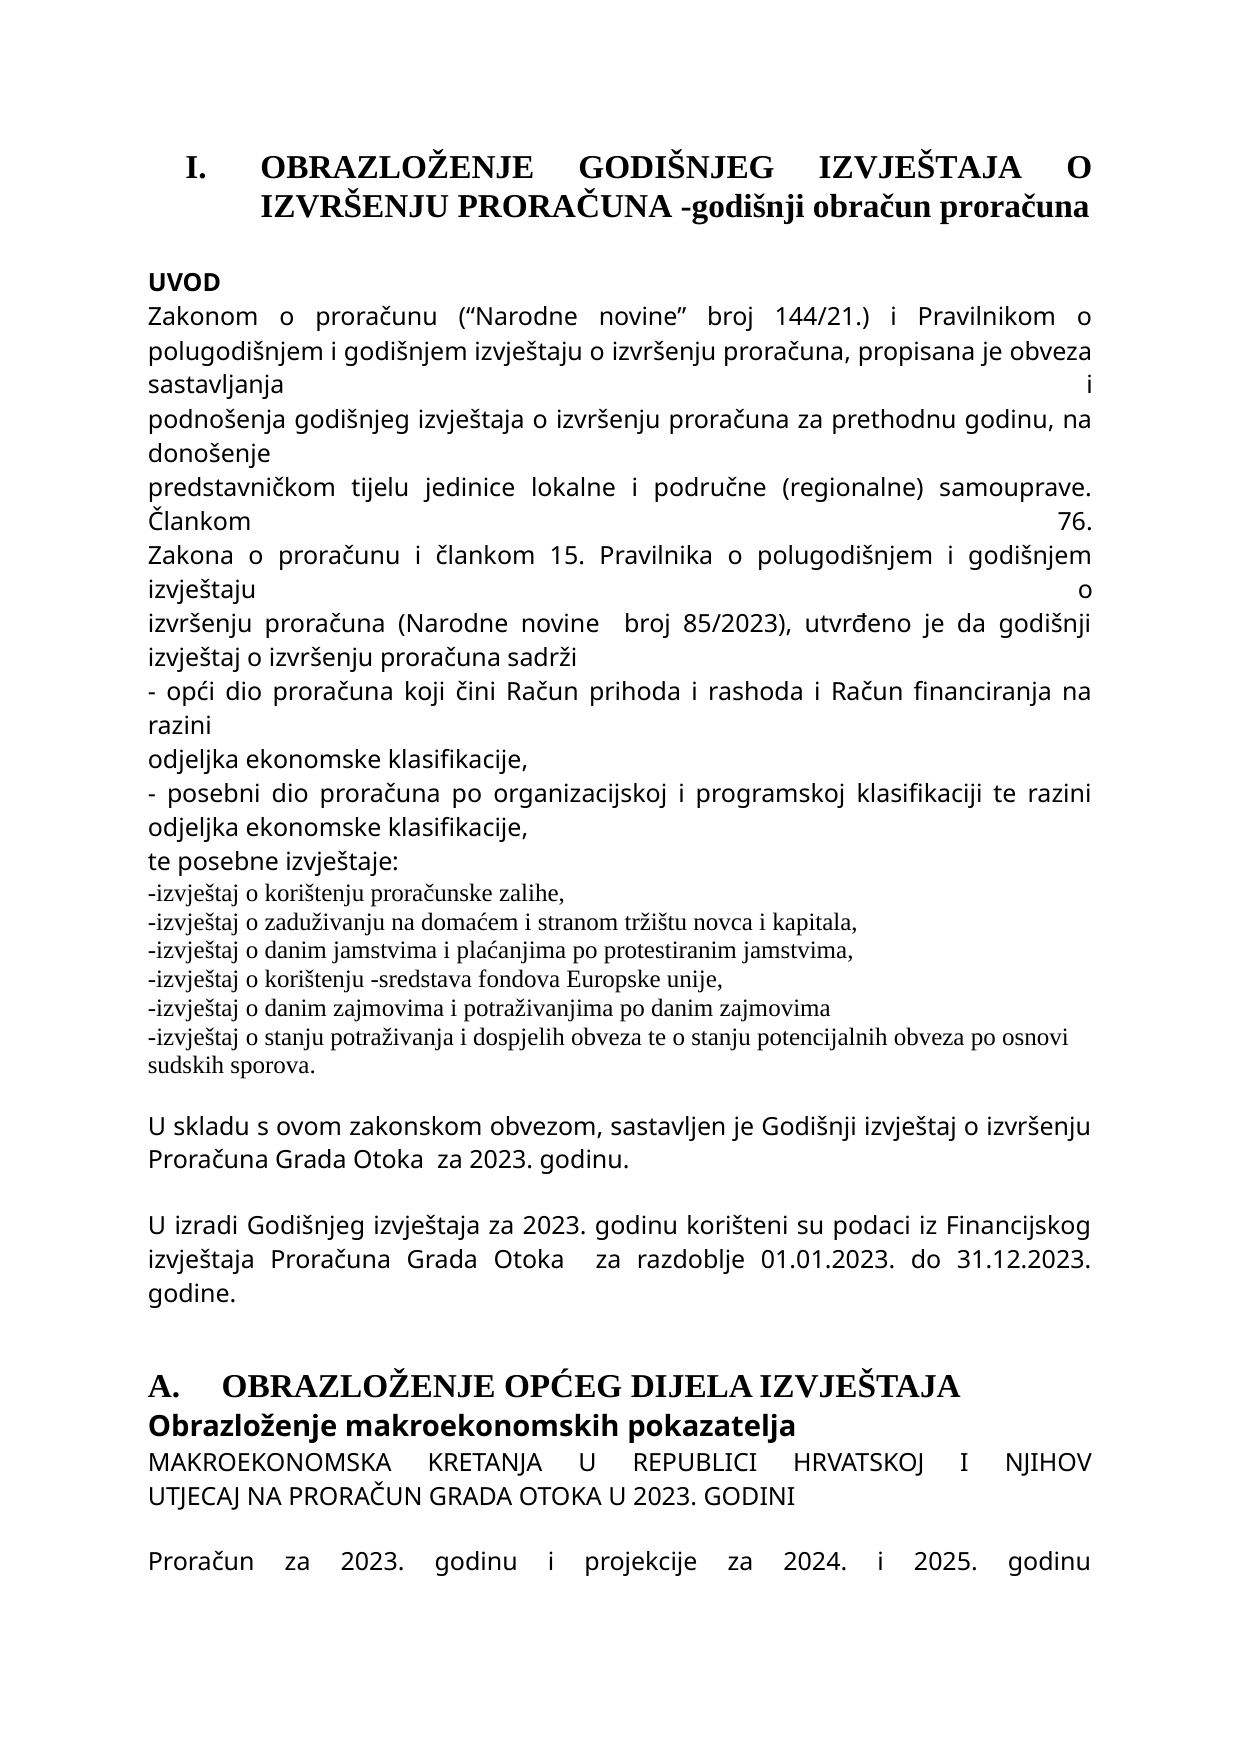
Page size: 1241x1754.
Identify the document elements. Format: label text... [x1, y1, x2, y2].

text U izradi Godišnjeg izvještaja za 2023. godinu korišteni su podaci iz Financijskog izvještaja Proračuna Grada Otoka za razdoblje 01.01.2023. do 31.12.2023. godine. [148, 1176, 1093, 1310]
text A. OBRAZLOŽENJE OPĆEG DIJELA IZVJEŠTAJA [148, 1366, 1093, 1405]
text MAKROEKONOMSKA KRETANJA U REPUBLICI HRVATSKOJ I NJIHOV UTJECAJ NA PRORAČUN GRADA OTOKA U 2023. GODINI [148, 1444, 1093, 1513]
text - opći dio proračuna koji čini Račun prihoda i rashoda i Račun financiranja na razini odjeljka ekonomske klasifikacije, [148, 674, 1093, 776]
text -izvještaj o zaduživanju na domaćem i stranom tržištu novca i kapitala, [148, 907, 1093, 936]
text -izvještaj o danim zajmovima i potraživanjima po danim zajmovima [148, 993, 1093, 1022]
text te posebne izvještaje: [148, 844, 1093, 878]
text -izvještaj o korištenju -sredstava fondova Europske unije, [148, 964, 1093, 993]
text -izvještaj o stanju potraživanja i dospjelih obveza te o stanju potencijalnih obveza po osnovi sudskih sporova. [148, 1022, 1093, 1079]
list OBRAZLOŽENJE GODIŠNJEG IZVJEŠTAJA O IZVRŠENJU PRORAČUNA -godišnji obračun proračuna [185, 148, 1093, 224]
text - posebni dio proračuna po organizacijskoj i programskoj klasifikaciji te razini odjeljka ekonomske klasifikacije, [148, 776, 1093, 844]
text UVOD Zakonom o proračunu (“Narodne novine” broj 144/21.) i Pravilnikom o polugodišnjem i godišnjem izvještaju o izvršenju proračuna, propisana je obveza sastavljanja i podnošenja godišnjeg izvještaja o izvršenju proračuna za prethodnu godinu, na donošenje predstavničkom tijelu jedinice lokalne i područne (regionalne) samouprave. Člankom 76. Zakona o proračunu i člankom 15. Pravilnika o polugodišnjem i godišnjem izvještaju o izvršenju proračuna (Narodne novine broj 85/2023), utvrđeno je da godišnji izvještaj o izvršenju proračuna sadrži [148, 265, 1093, 674]
text -izvještaj o danim jamstvima i plaćanjima po protestiranim jamstvima, [148, 936, 1093, 964]
text -izvještaj o korištenju proračunske zalihe, [148, 878, 1093, 907]
text U skladu s ovom zakonskom obvezom, sastavljen je Godišnji izvještaj o izvršenju Proračuna Grada Otoka za 2023. godinu. [148, 1108, 1093, 1176]
text Obrazloženje makroekonomskih pokazatelja [148, 1405, 1093, 1444]
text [148, 1513, 1093, 1578]
